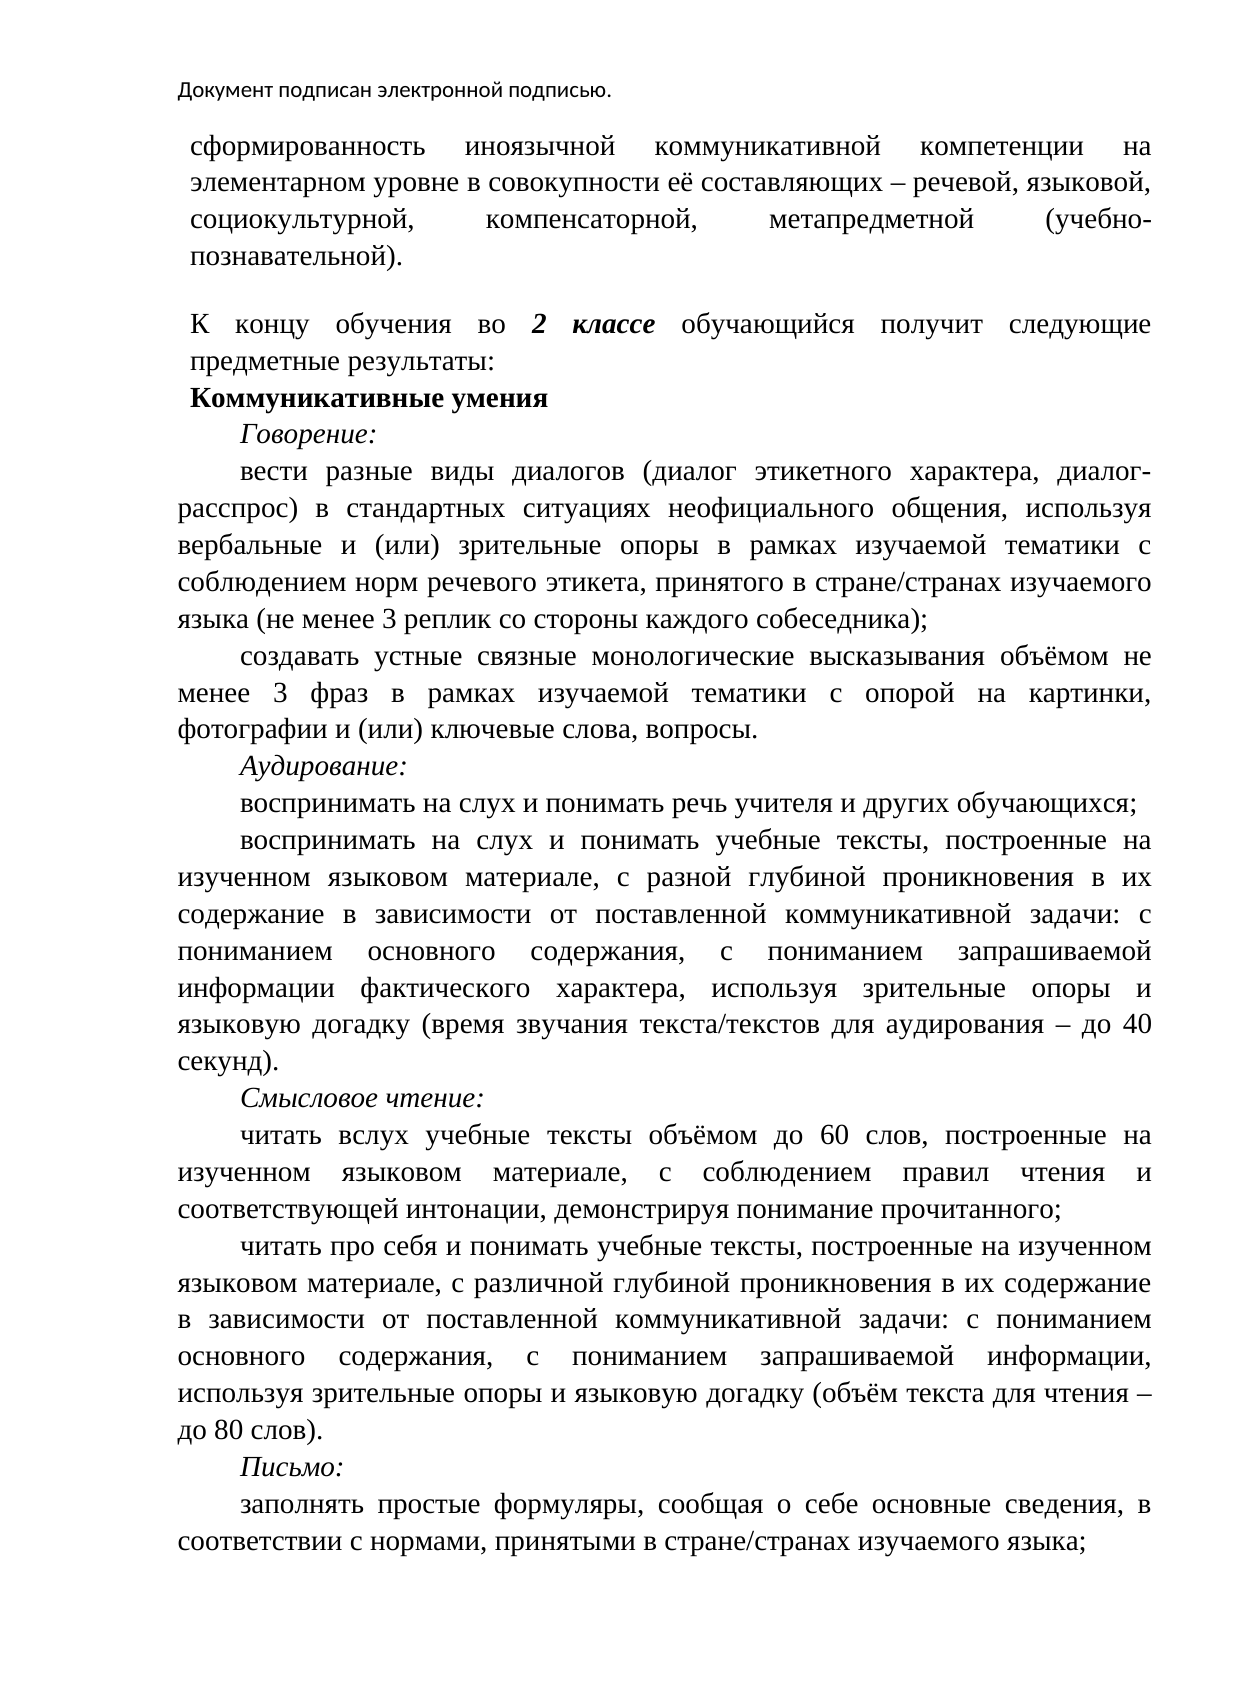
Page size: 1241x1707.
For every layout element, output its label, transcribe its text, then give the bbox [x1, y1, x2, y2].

text Смысловое чтение: [177, 1080, 1152, 1114]
text Коммуникативные умения [190, 380, 1152, 413]
text вести разные виды диалогов (диалог этикетного характера, диалог-расспрос) в стандартных ситуациях неофициального общения, используя вербальные и (или) зрительные опоры в рамках изучаемой тематики с соблюдением норм речевого этикета, принятого в стране/странах изучаемого языка (не менее 3 реплик со стороны каждого собеседника); [177, 453, 1152, 634]
text читать вслух учебные тексты объёмом до 60 слов, построенные на изученном языковом материале, с соблюдением правил чтения и соответствующей интонации, демонстрируя понимание прочитанного; [177, 1117, 1152, 1224]
text К концу обучения во 2 классе обучающийся получит следующие предметные результаты: [190, 306, 1152, 376]
text Говорение: [177, 417, 1152, 450]
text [190, 128, 1152, 272]
text создавать устные связные монологические высказывания объёмом не менее 3 фраз в рамках изучаемой тематики с опорой на картинки, фотографии и (или) ключевые слова, вопросы. [177, 638, 1152, 745]
text заполнять простые формуляры, сообщая о себе основные сведения, в соответствии с нормами, принятыми в стране/странах изучаемого языка; [177, 1486, 1152, 1556]
text воспринимать на слух и понимать речь учителя и других обучающихся; [177, 785, 1152, 819]
text читать про себя и понимать учебные тексты, построенные на изученном языковом материале, с различной глубиной проникновения в их содержание в зависимости от поставленной коммуникативной задачи: с пониманием основного содержания, с пониманием запрашиваемой информации, используя зрительные опоры и языковую догадку (объём текста для чтения – до 80 слов). [177, 1228, 1152, 1446]
text Письмо: [177, 1449, 1152, 1483]
text воспринимать на слух и понимать учебные тексты, построенные на изученном языковом материале, с разной глубиной проникновения в их содержание в зависимости от поставленной коммуникативной задачи: с пониманием основного содержания, с пониманием запрашиваемой информации фактического характера, используя зрительные опоры и языковую догадку (время звучания текста/текстов для аудирования – до 40 секунд). [177, 822, 1152, 1077]
text Аудирование: [177, 748, 1152, 782]
